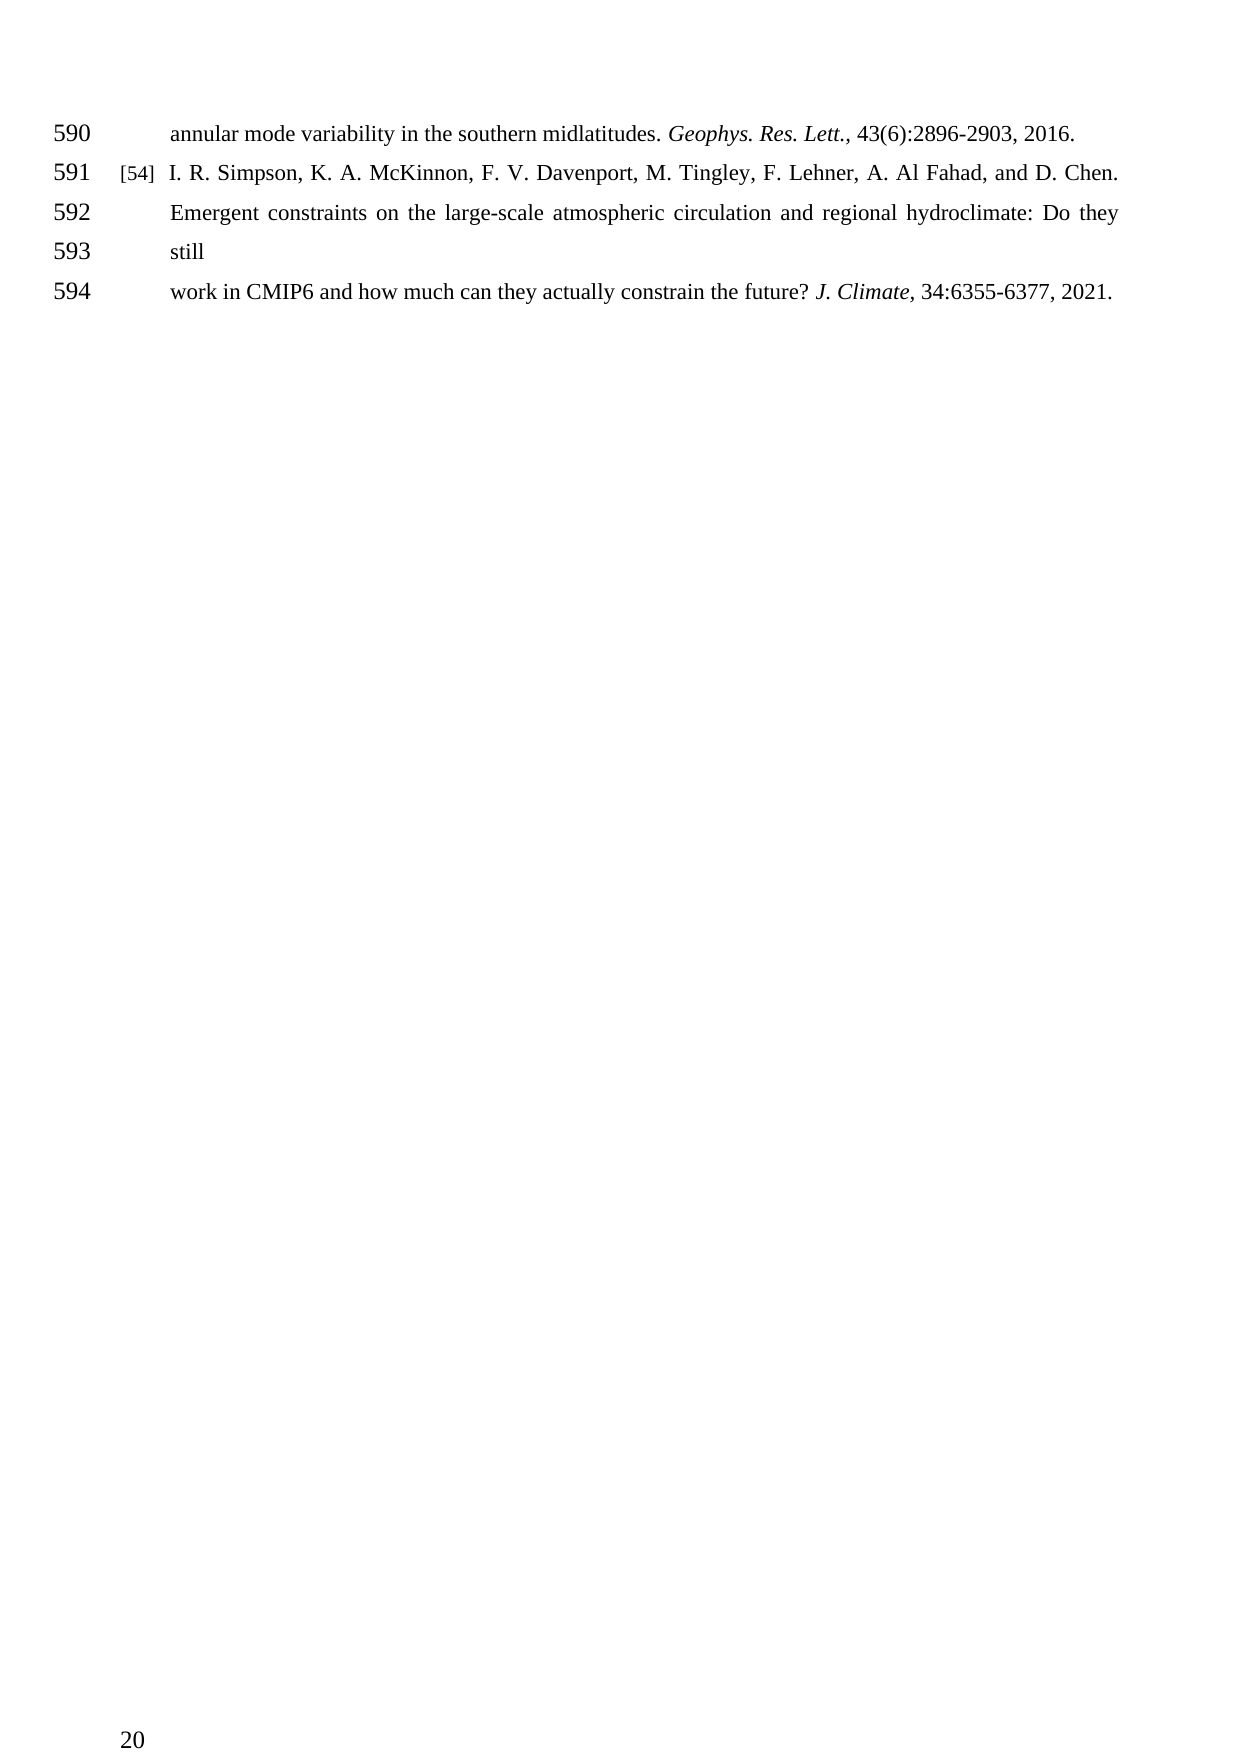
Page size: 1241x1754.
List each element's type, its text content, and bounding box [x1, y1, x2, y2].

list I. R. Simpson, K. A. McKinnon, F. V. Davenport, M. Tingley, F. Lehner, A. Al Fahad, and D. Chen. Emergent constraints on the large-scale atmospheric circulation and regional hydroclimate: Do they still work in CMIP6 and how much can they actually constrain the future? J. Climate, 34:6355-6377, 2021. [120, 159, 1120, 304]
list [120, 120, 1120, 146]
